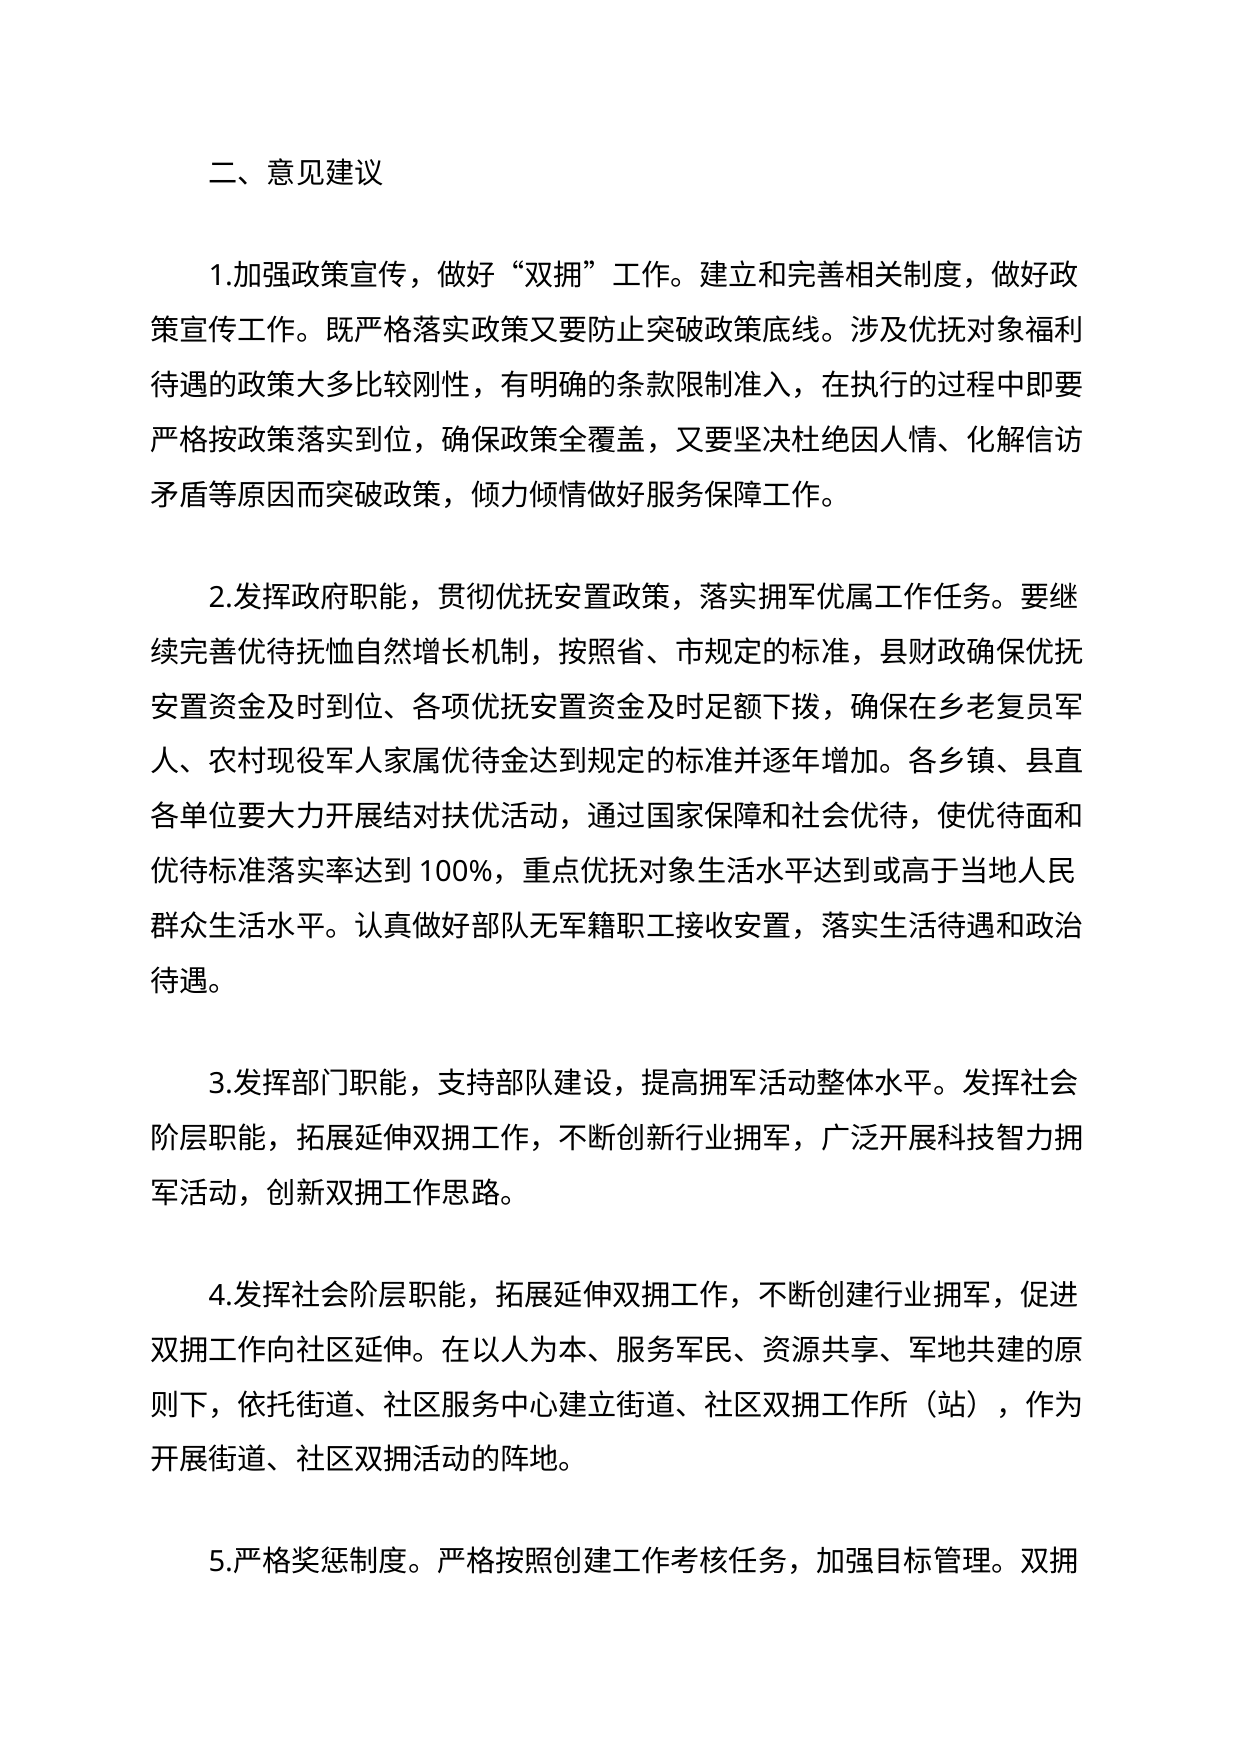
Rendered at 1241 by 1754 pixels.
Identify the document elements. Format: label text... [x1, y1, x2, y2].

text 1.加强政策宣传，做好“双拥”工作。建立和完善相关制度，做好政策宣传工作。既严格落实政策又要防止突破政策底线。涉及优抚对象福利待遇的政策大多比较刚性，有明确的条款限制准入，在执行的过程中即要严格按政策落实到位，确保政策全覆盖，又要坚决杜绝因人情、化解信访矛盾等原因而突破政策，倾力倾情做好服务保障工作。 [150, 252, 1090, 514]
text 4.发挥社会阶层职能，拓展延伸双拥工作，不断创建行业拥军，促进双拥工作向社区延伸。在以人为本、服务军民、资源共享、军地共建的原则下，依托街道、社区服务中心建立街道、社区双拥工作所（站），作为开展街道、社区双拥活动的阵地。 [150, 1271, 1090, 1478]
text 3.发挥部门职能，支持部队建设，提高拥军活动整体水平。发挥社会阶层职能，拓展延伸双拥工作，不断创新行业拥军，广泛开展科技智力拥军活动，创新双拥工作思路。 [150, 1059, 1090, 1212]
text 2.发挥政府职能，贯彻优抚安置政策，落实拥军优属工作任务。要继续完善优待抚恤自然增长机制，按照省、市规定的标准，县财政确保优抚安置资金及时到位、各项优抚安置资金及时足额下拨，确保在乡老复员军人、农村现役军人家属优待金达到规定的标准并逐年增加。各乡镇、县直各单位要大力开展结对扶优活动，通过国家保障和社会优待，使优待面和优待标准落实率达到100%，重点优抚对象生活水平达到或高于当地人民群众生活水平。认真做好部队无军籍职工接收安置，落实生活待遇和政治待遇。 [150, 573, 1090, 1000]
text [150, 1538, 1090, 1580]
text 二、意见建议 [150, 150, 1090, 192]
